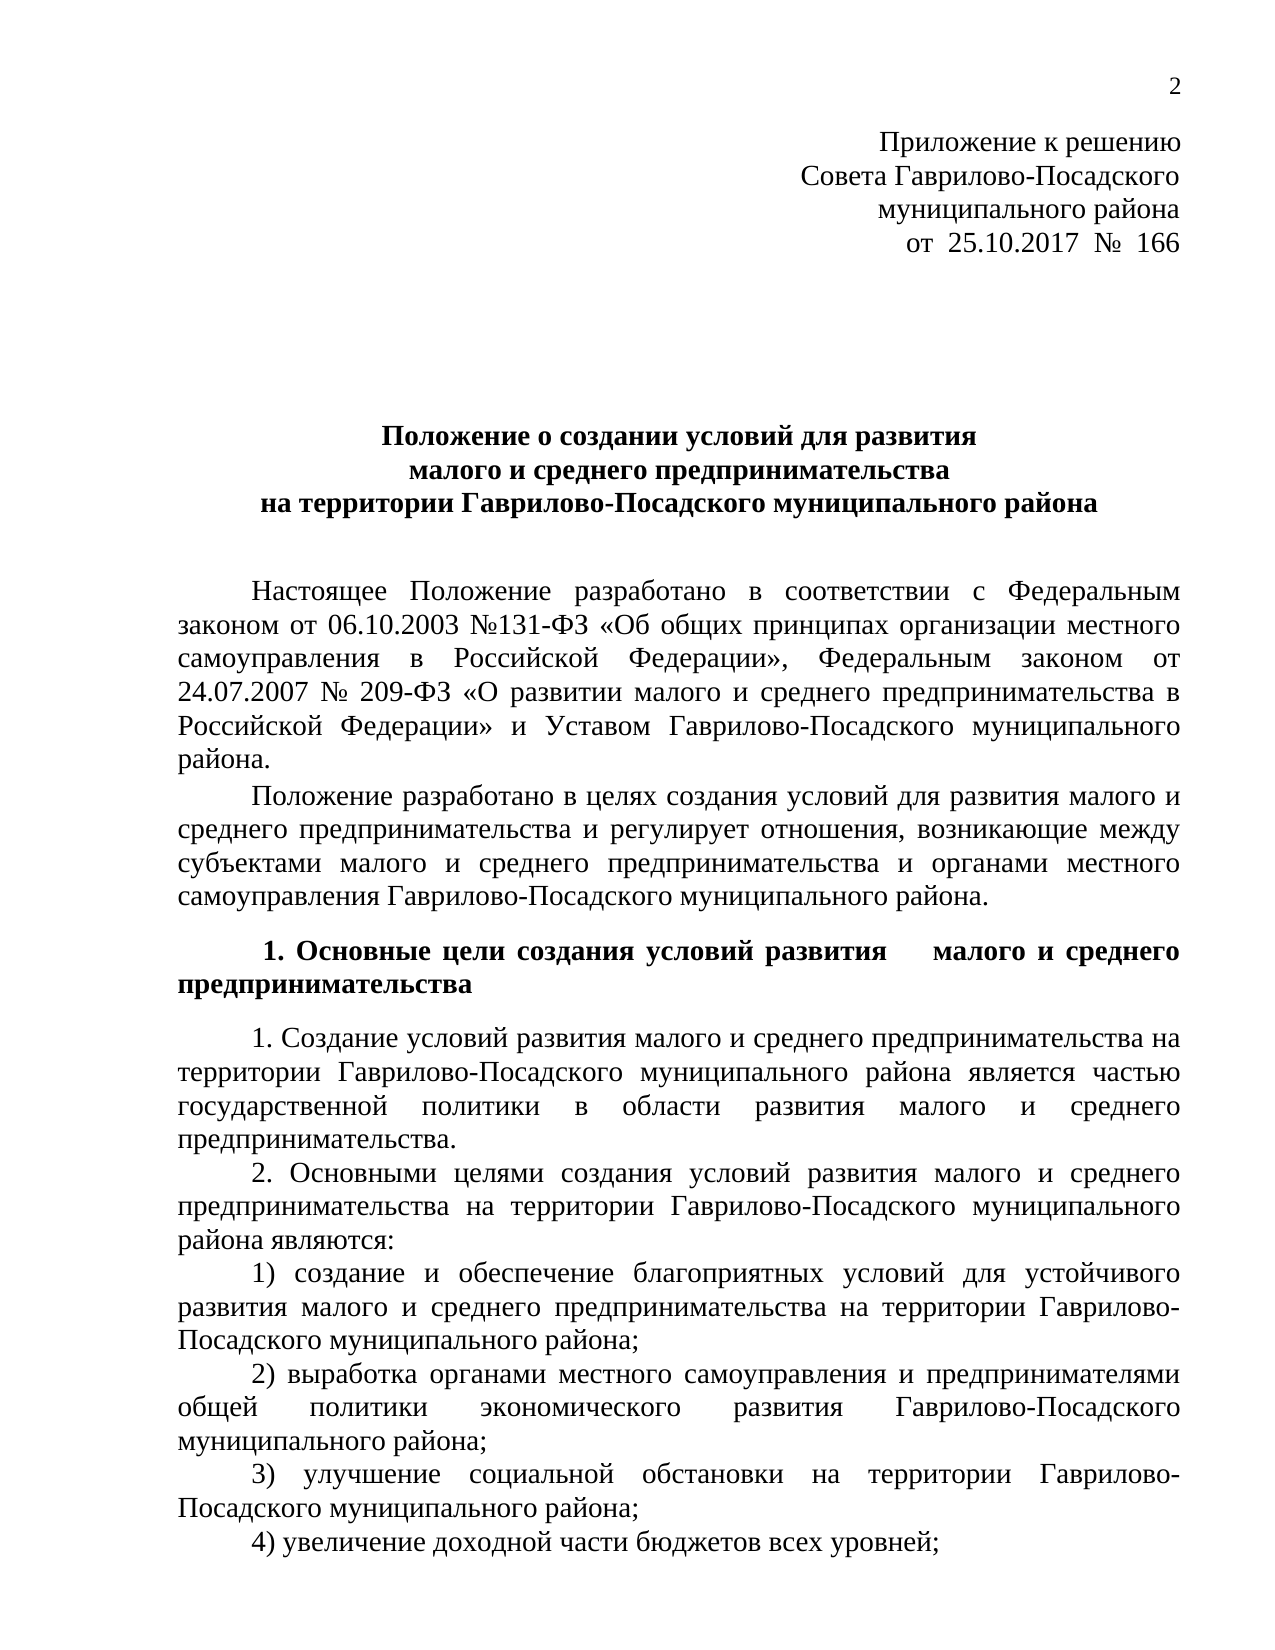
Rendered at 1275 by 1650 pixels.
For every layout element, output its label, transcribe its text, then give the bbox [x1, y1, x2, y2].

text 4) увеличение доходной части бюджетов всех уровней; [177, 1524, 1181, 1557]
text 2) выработка органами местного самоуправления и предпринимателями общей политики экономического развития Гаврилово-Посадского муниципального района; [177, 1356, 1181, 1457]
text муниципального района [177, 191, 1180, 225]
text на территории Гаврилово-Посадского муниципального района [177, 486, 1181, 519]
text 1) создание и обеспечение благоприятных условий для устойчивого развития малого и среднего предпринимательства на территории Гаврилово-Посадского муниципального района; [177, 1255, 1181, 1356]
text малого и среднего предпринимательства [177, 452, 1181, 486]
text от 25.10.2017 № 166 [177, 225, 1180, 258]
text Приложение к решению [177, 124, 1181, 158]
text 1. Создание условий развития малого и среднего предпринимательства на территории Гаврилово-Посадского муниципального района является частью государственной политики в области развития малого и среднего предпринимательства. [177, 1021, 1181, 1155]
text 2. Основными целями создания условий развития малого и среднего предпринимательства на территории Гаврилово-Посадского муниципального района являются: [177, 1155, 1181, 1255]
text Положение разработано в целях создания условий для развития малого и среднего предпринимательства и регулирует отношения, возникающие между субъектами малого и среднего предпринимательства и органами местного самоуправления Гаврилово-Посадского муниципального района. [177, 778, 1181, 912]
text Положение о создании условий для развития [177, 418, 1181, 452]
text Совета Гаврилово-Посадского [177, 158, 1180, 191]
text Настоящее Положение разработано в соответствии с Федеральным законом от 06.10.2003 №131-ФЗ «Об общих принципах организации местного самоуправления в Российской Федерации», Федеральным законом от 24.07.2007 № 209-ФЗ «О развитии малого и среднего предпринимательства в Российской Федерации» и Уставом Гаврилово-Посадского муниципального района. [177, 573, 1181, 775]
text 1. Основные цели создания условий развития малого и среднего предпринимательства [177, 933, 1181, 1000]
text 3) улучшение социальной обстановки на территории Гаврилово-Посадского муниципального района; [177, 1457, 1181, 1524]
